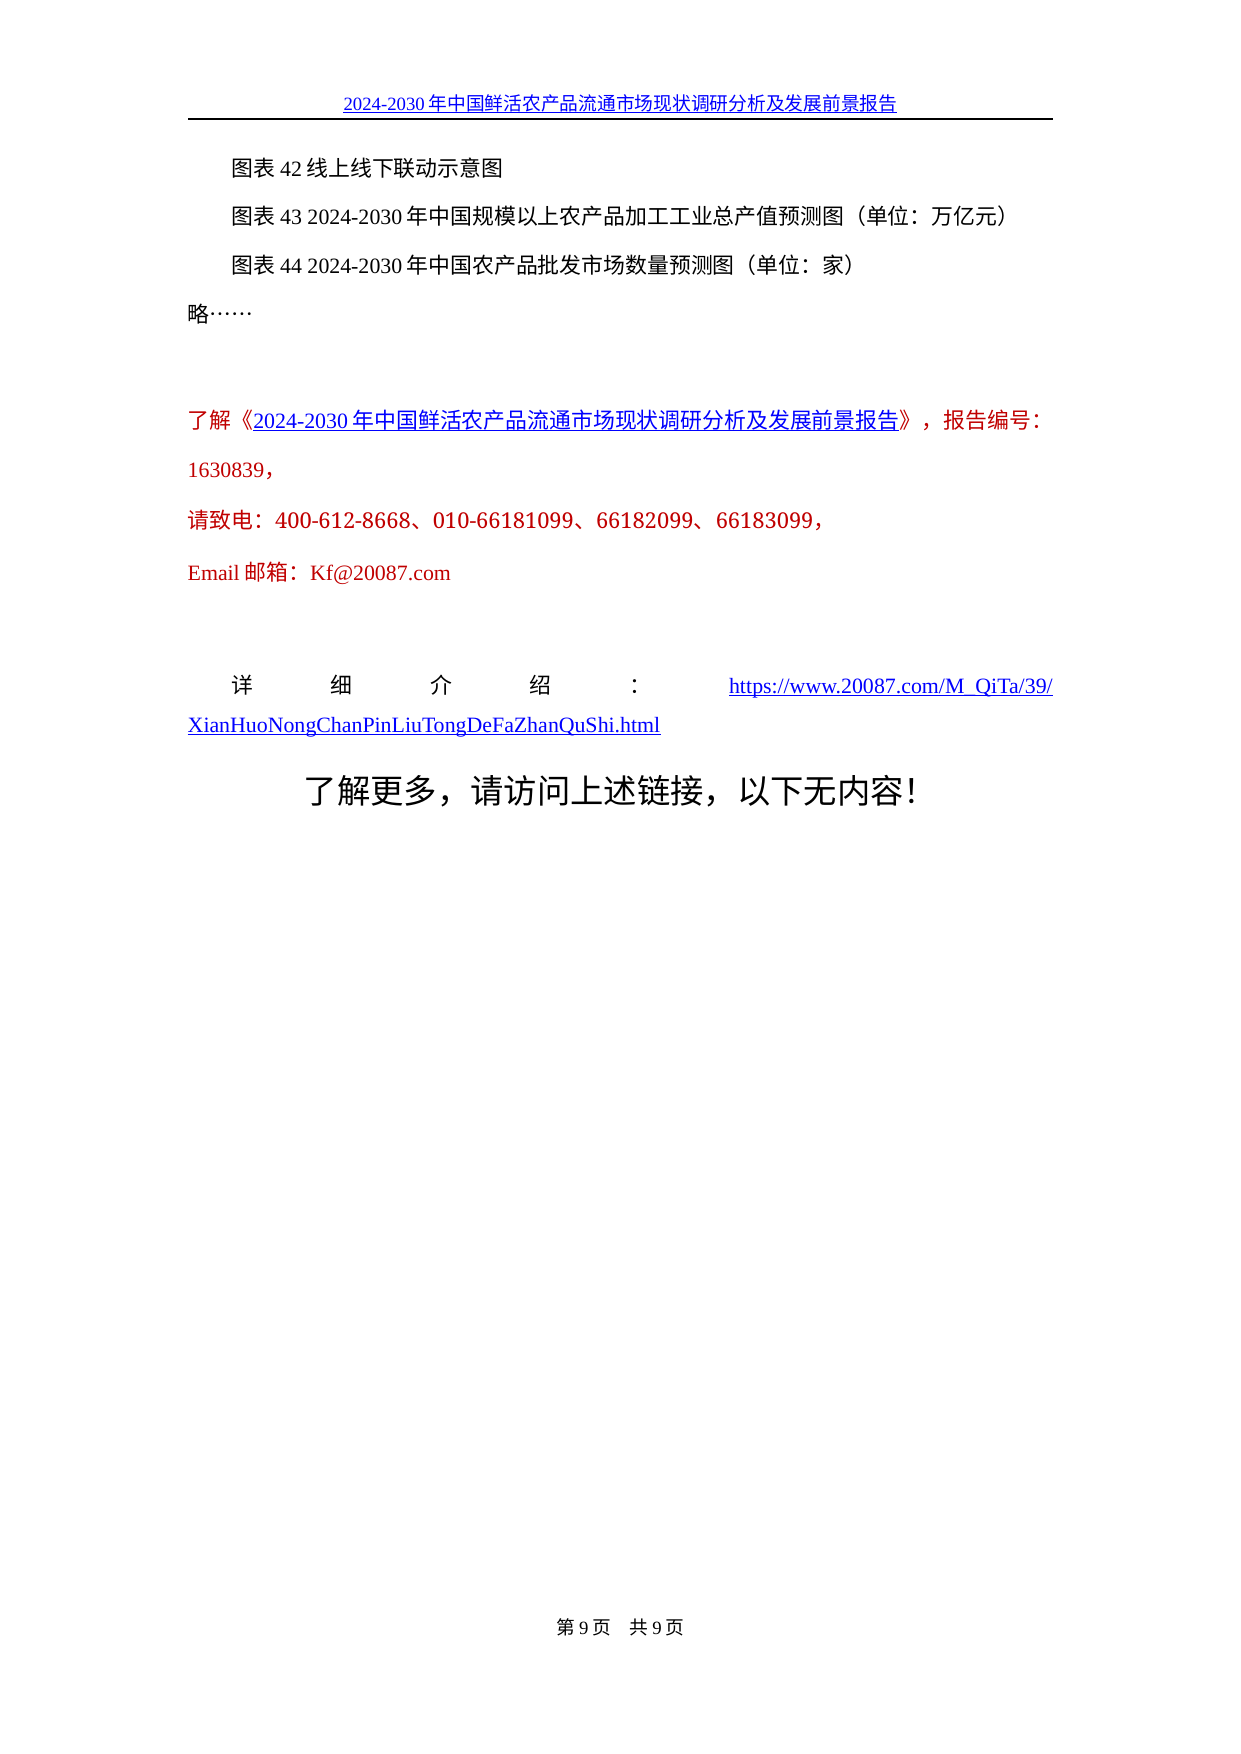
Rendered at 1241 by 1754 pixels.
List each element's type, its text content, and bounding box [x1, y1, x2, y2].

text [187, 150, 1053, 329]
text 详细介绍：https://www.20087.com/M_QiTa/39/XianHuoNongChanPinLiuTongDeFaZhanQuShi.html [187, 668, 1053, 741]
text 请致电：400-612-8668、010-66181099、66182099、66183099， [187, 503, 1053, 536]
title 了解更多，请访问上述链接，以下无内容！ [187, 757, 1053, 822]
text Email邮箱：Kf@20087.com [187, 555, 1053, 587]
text 了解《2024-2030年中国鲜活农产品流通市场现状调研分析及发展前景报告》，报告编号：1630839， [187, 403, 1053, 484]
